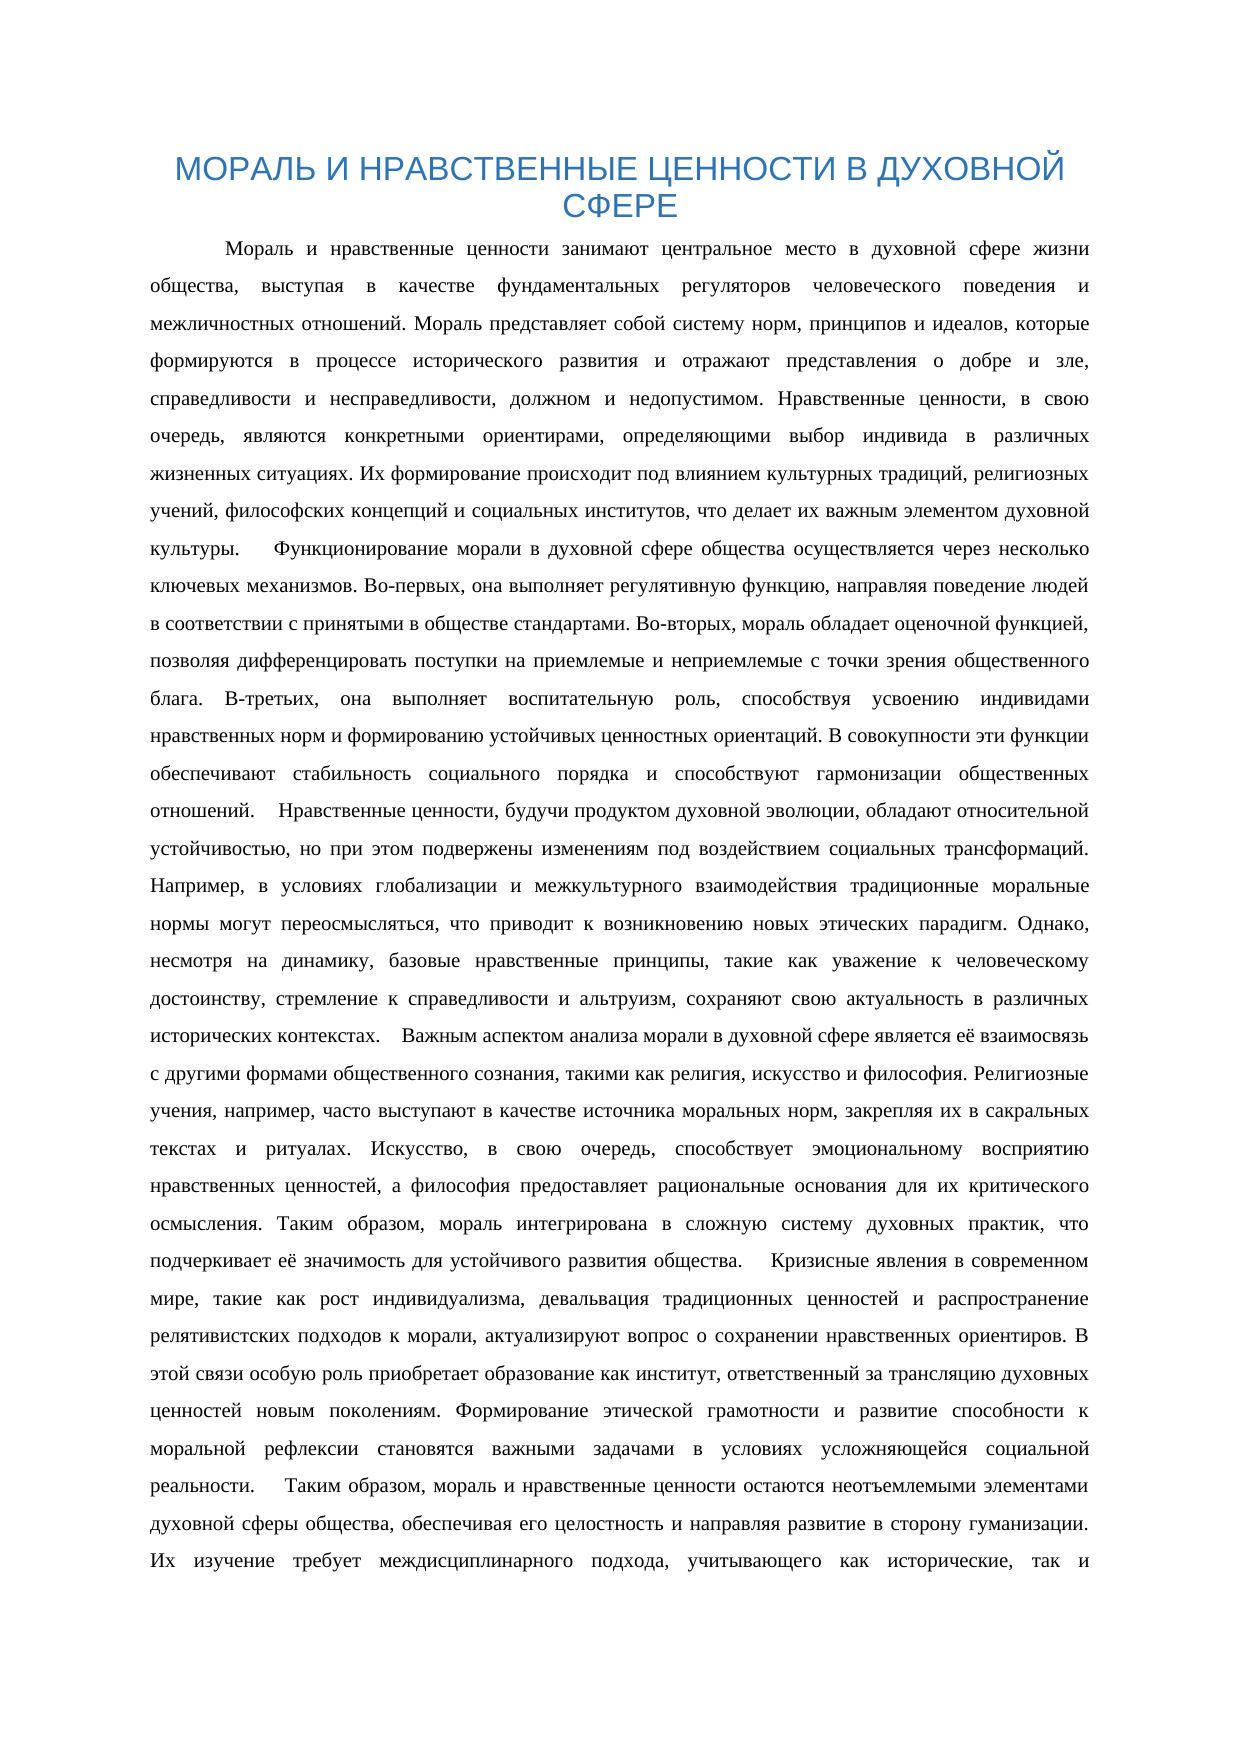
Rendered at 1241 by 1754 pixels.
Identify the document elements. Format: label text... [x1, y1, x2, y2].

subtitle МОРАЛЬ И НРАВСТВЕННЫЕ ЦЕННОСТИ В ДУХОВНОЙ СФЕРЕ [150, 150, 1090, 225]
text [150, 225, 1090, 1575]
